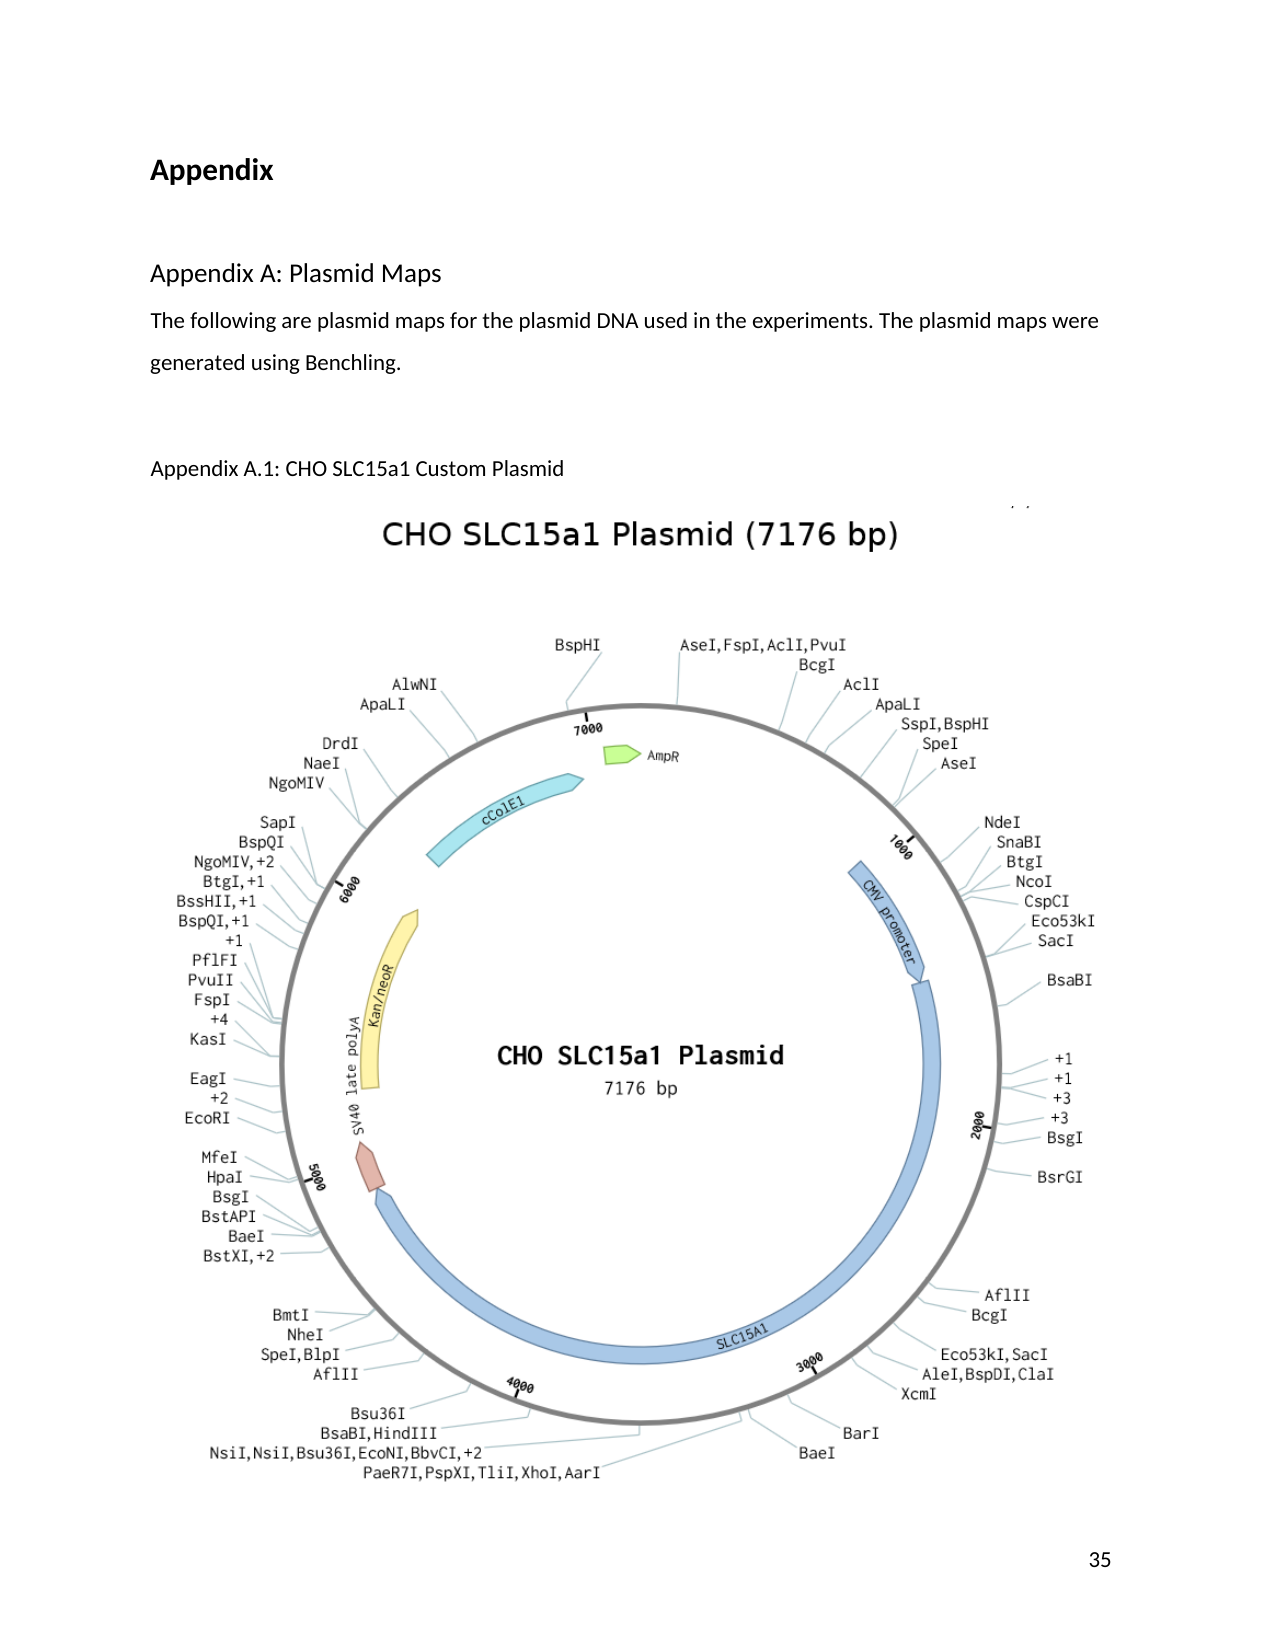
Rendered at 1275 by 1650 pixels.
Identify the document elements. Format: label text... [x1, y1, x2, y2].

text The following are plasmid maps for the plasmid DNA used in the experiments. The plasmid maps were generated using Benchling. [150, 306, 1112, 376]
text Appendix A.1: CHO SLC15a1 Custom Plasmid [150, 454, 1112, 482]
subtitle Appendix A: Plasmid Maps [150, 257, 1112, 289]
picture [150, 506, 1126, 1498]
subtitle Appendix [150, 150, 1125, 188]
